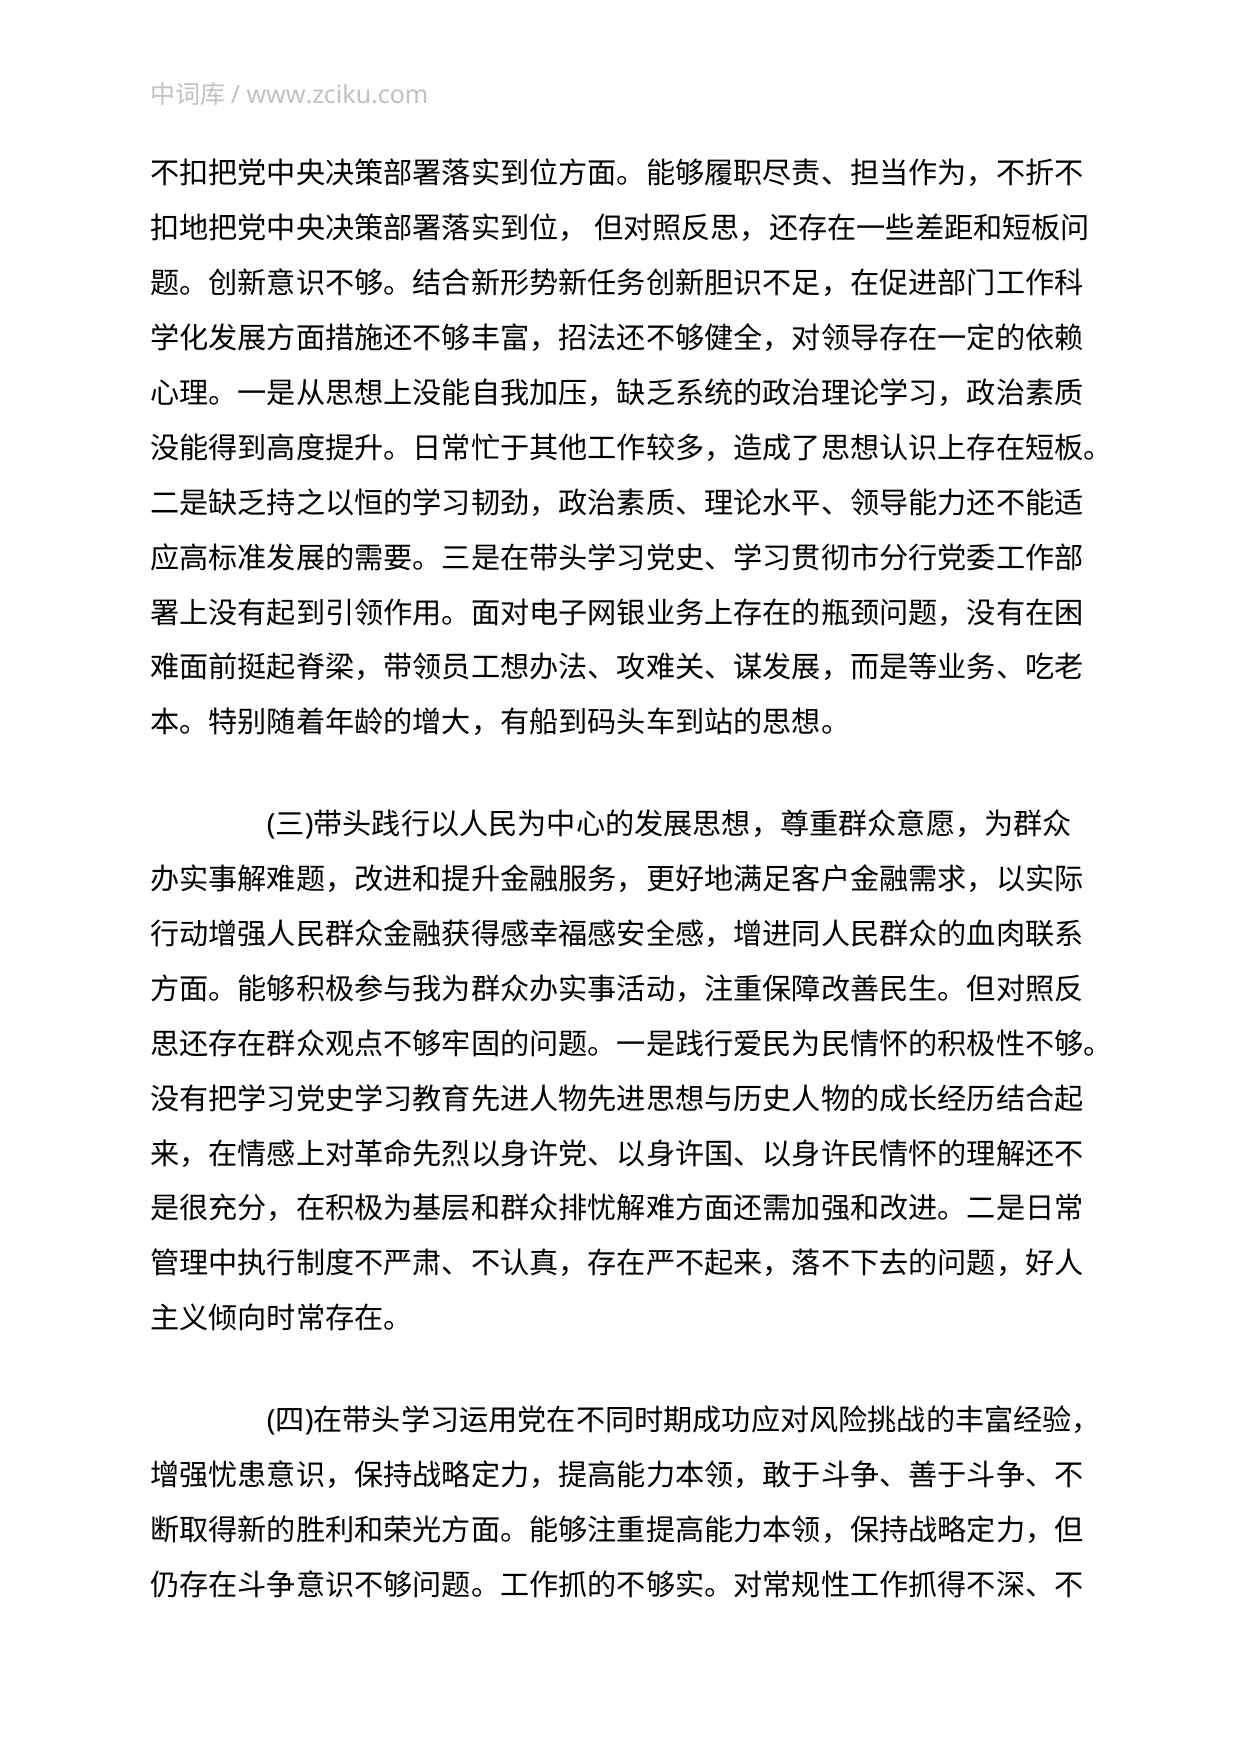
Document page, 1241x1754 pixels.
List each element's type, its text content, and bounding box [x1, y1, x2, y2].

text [150, 150, 1090, 741]
text (三)带头践行以人民为中心的发展思想，尊重群众意愿，为群众办实事解难题，改进和提升金融服务，更好地满足客户金融需求，以实际行动增强人民群众金融获得感幸福感安全感，增进同人民群众的血肉联系方面。能够积极参与我为群众办实事活动，注重保障改善民生。但对照反思还存在群众观点不够牢固的问题。一是践行爱民为民情怀的积极性不够。没有把学习党史学习教育先进人物先进思想与历史人物的成长经历结合起来，在情感上对革命先烈以身许党、以身许国、以身许民情怀的理解还不是很充分，在积极为基层和群众排忧解难方面还需加强和改进。二是日常管理中执行制度不严肃、不认真，存在严不起来，落不下去的问题，好人主义倾向时常存在。 [150, 801, 1090, 1337]
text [150, 1397, 1090, 1604]
